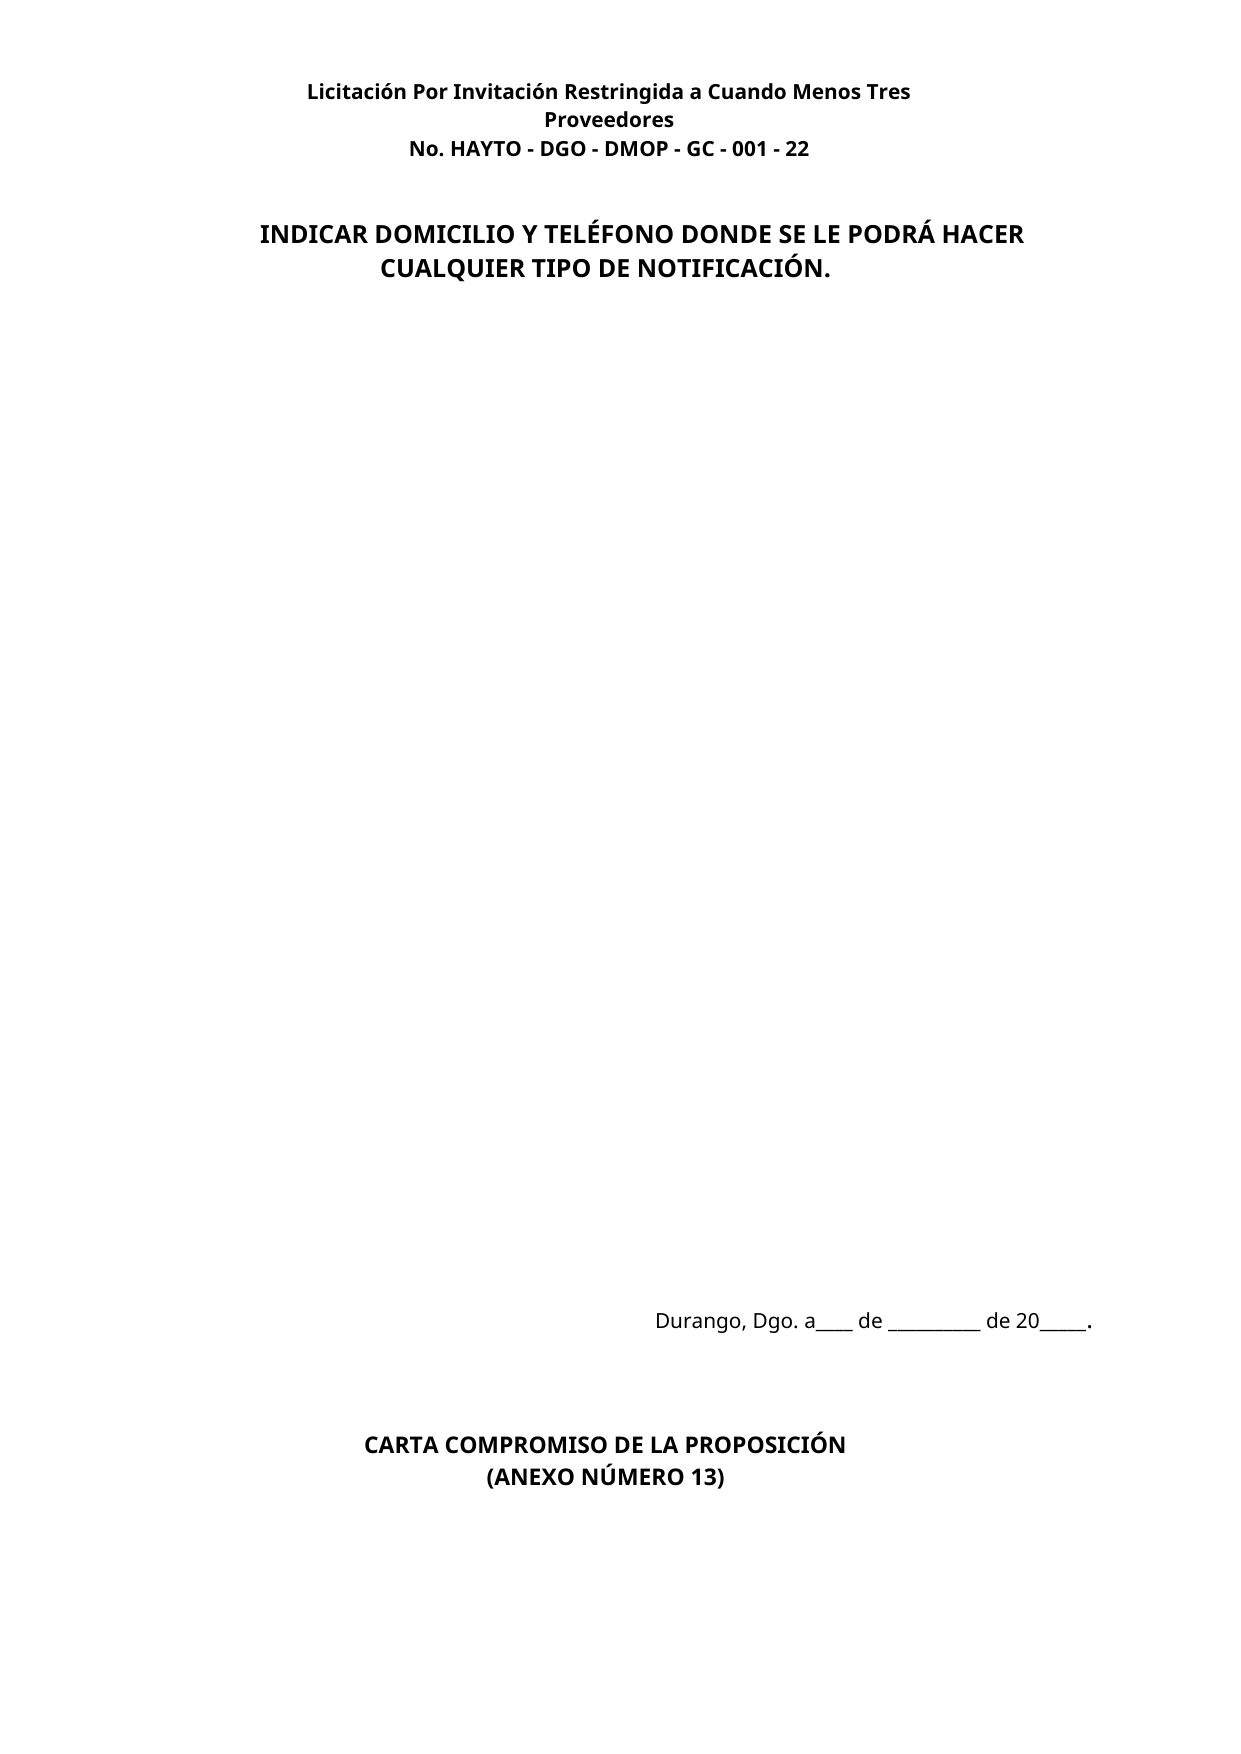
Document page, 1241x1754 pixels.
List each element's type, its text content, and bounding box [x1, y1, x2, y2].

text CARTA COMPROMISO DE [118, 1429, 1093, 1461]
text (ANEXO NÚMERO 13) [118, 1461, 1093, 1492]
text INDICAR DOMICILIO Y TELÉFONO DONDE SE LE PODRÁ HACER CUALQUIER TIPO DE NOTIFICACIÓN. [118, 217, 1093, 285]
text Durango, Dgo. a____ de __________ de 20_____. [118, 1302, 1093, 1336]
